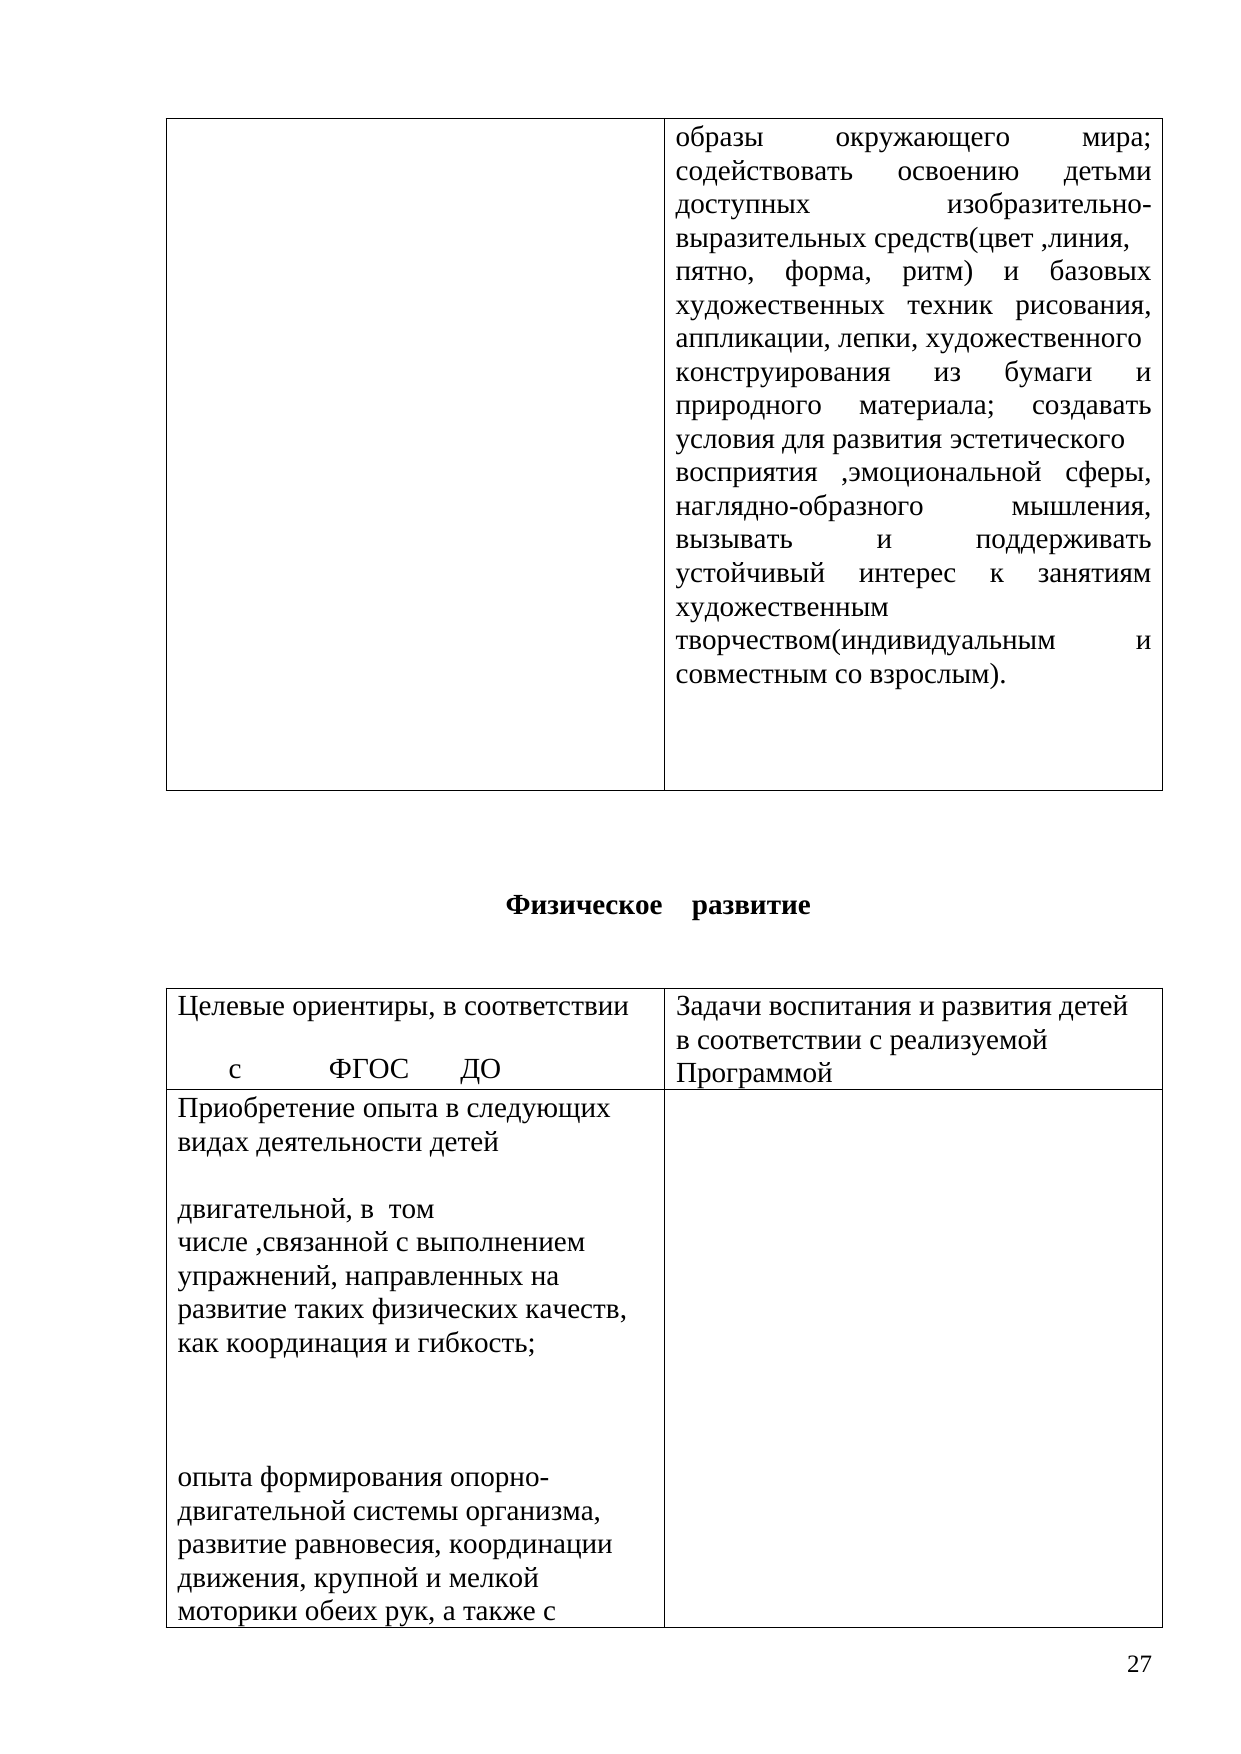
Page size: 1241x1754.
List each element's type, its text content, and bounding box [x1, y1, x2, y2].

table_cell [167, 119, 664, 790]
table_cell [167, 1090, 664, 1627]
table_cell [665, 119, 1162, 790]
text Физическое развитие [177, 887, 1152, 920]
table_header Целевые ориентиры, в соответствии с ФГОС ДО [167, 989, 664, 1089]
table_header Задачи воспитания и развития детей в соответствии с реализуемой Программой [665, 989, 1162, 1089]
table_cell [665, 1090, 1162, 1627]
